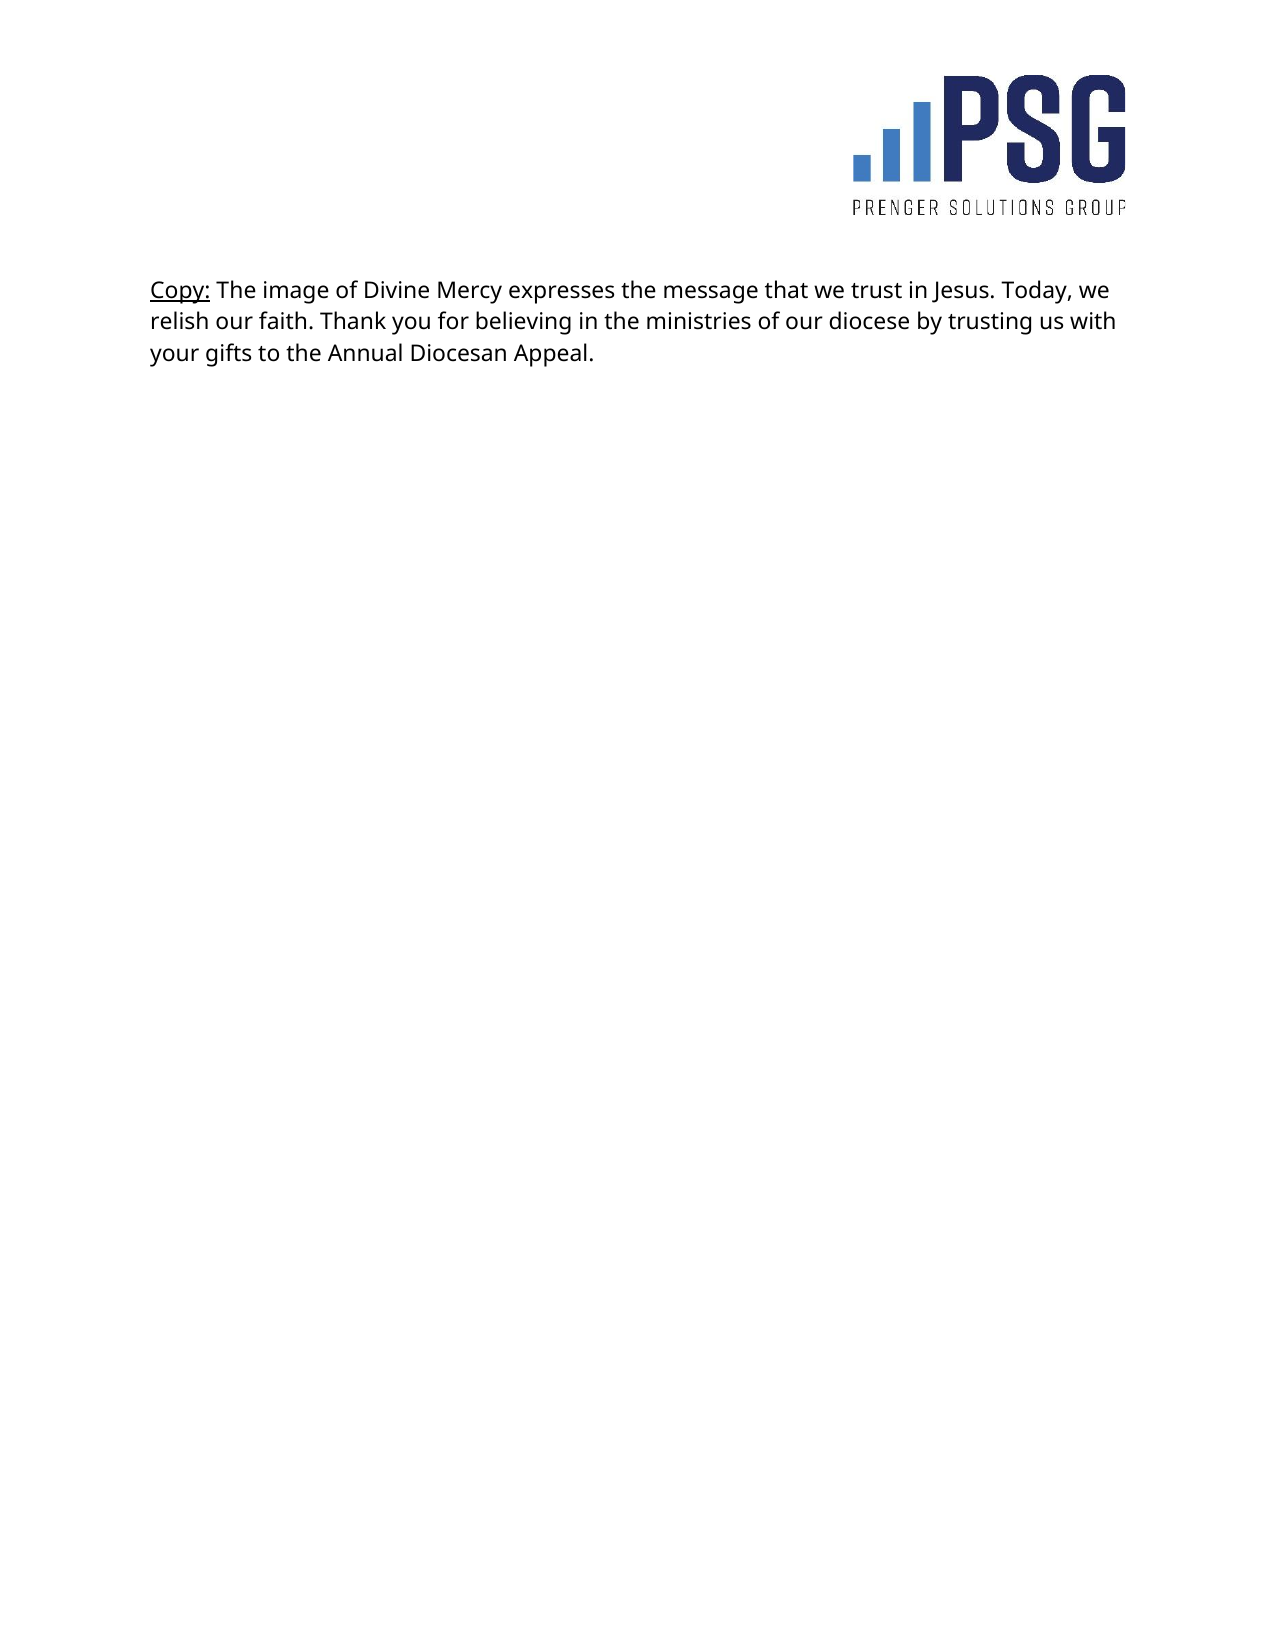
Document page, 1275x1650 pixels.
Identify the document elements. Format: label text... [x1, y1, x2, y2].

text Copy: The image of Divine Mercy expresses the message that we trust in Jesus. Today, we relish our faith. Thank you for believing in the ministries of our diocese by trusting us with your gifts to the Annual Diocesan Appeal. [150, 274, 1125, 368]
picture [853, 75, 1125, 215]
